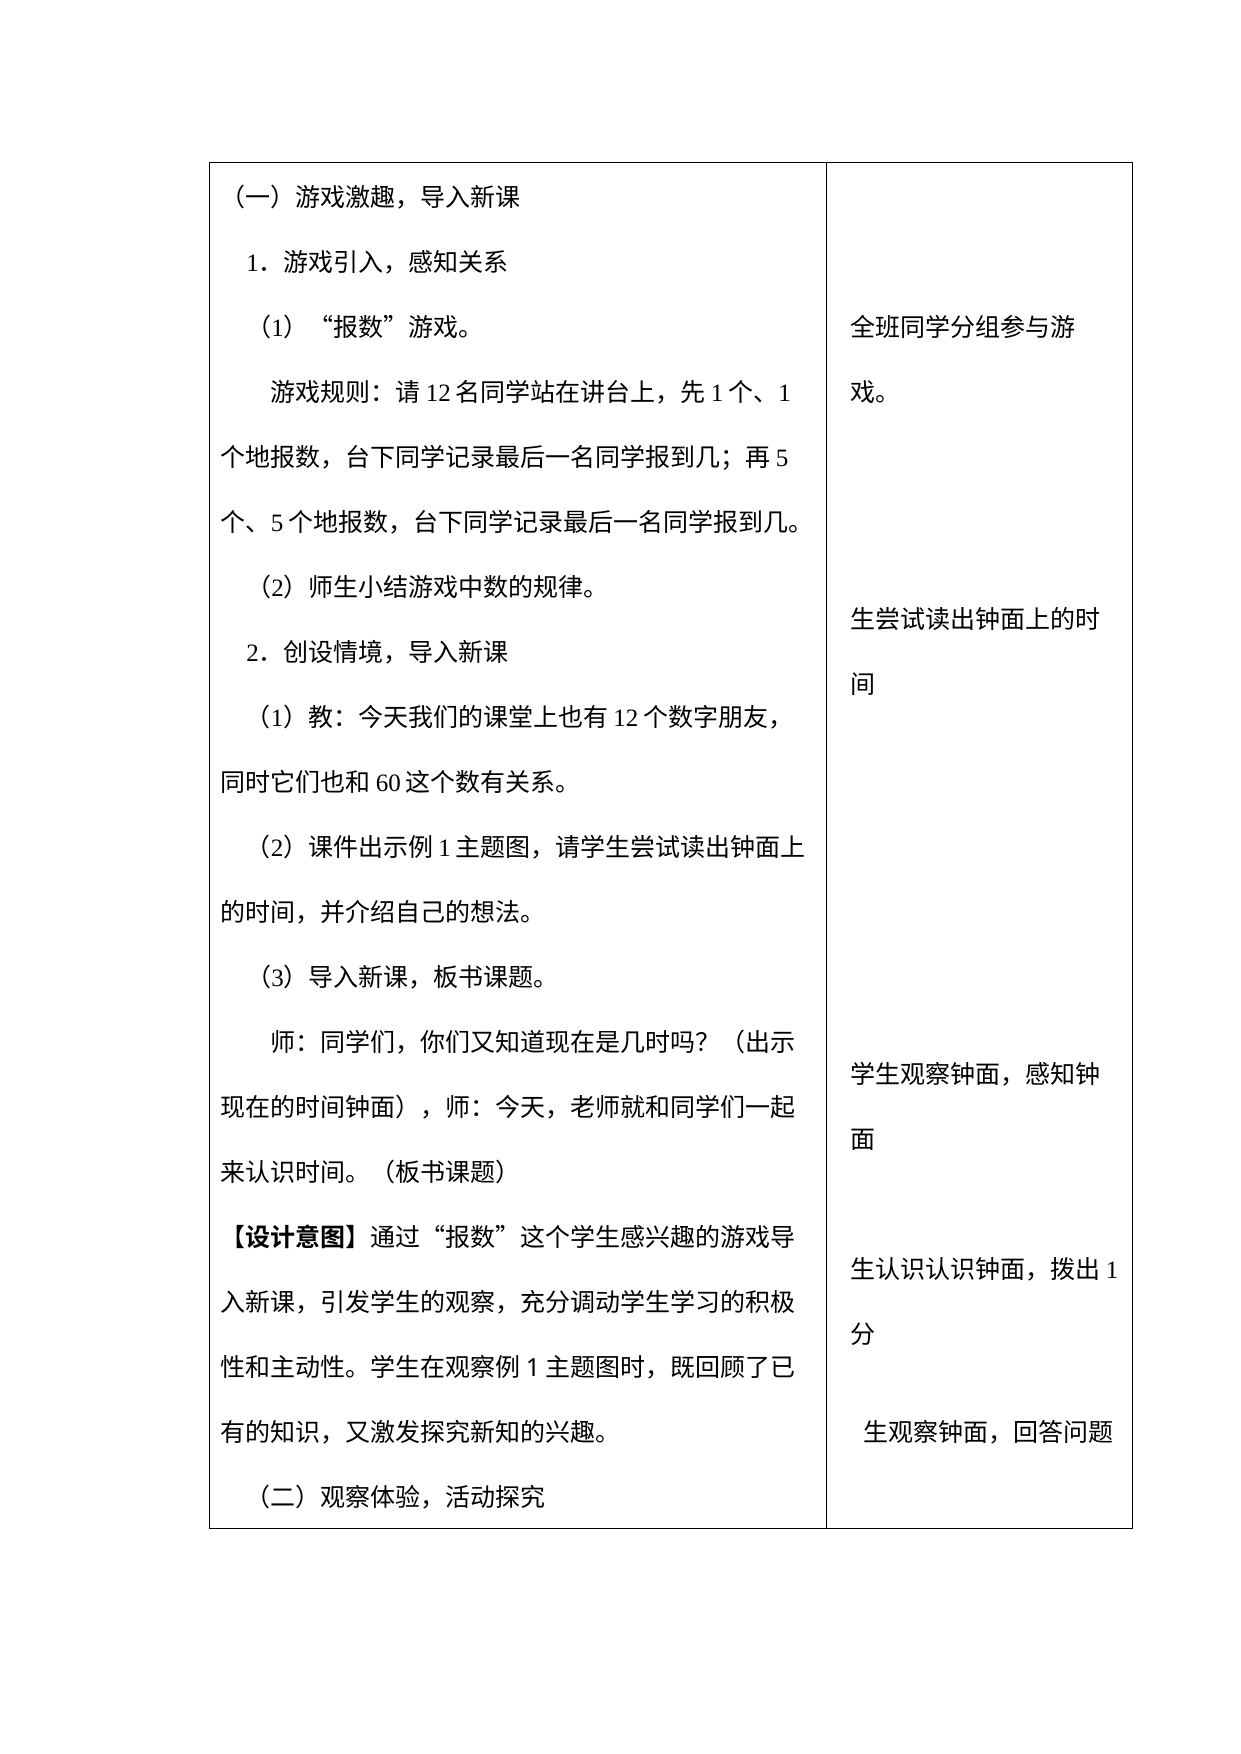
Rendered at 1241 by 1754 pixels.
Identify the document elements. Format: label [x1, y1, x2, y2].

table_cell [827, 163, 1132, 1528]
table_cell [210, 163, 826, 1528]
